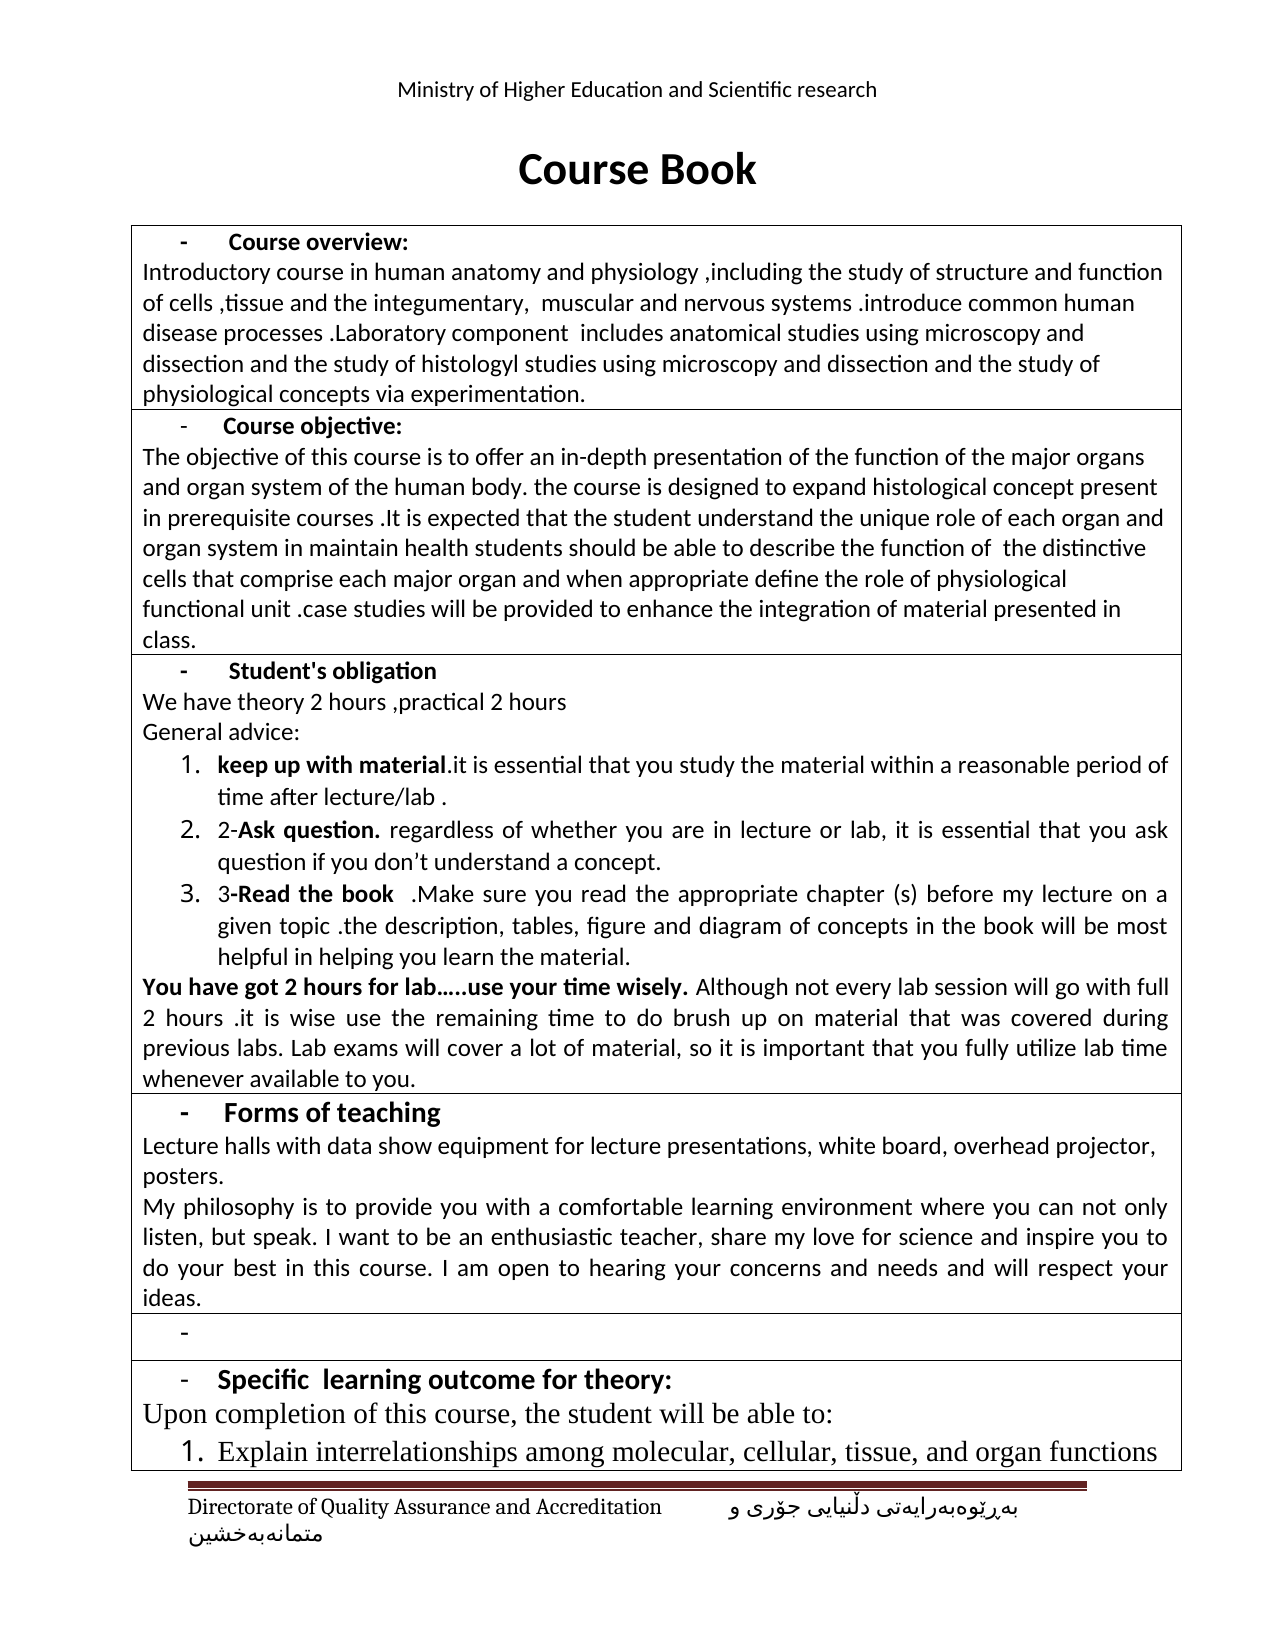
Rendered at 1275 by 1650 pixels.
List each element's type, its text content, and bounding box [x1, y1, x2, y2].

table_cell Forms of teaching Lecture halls with data show equipment for lecture presentations, white board, overhead projector, posters. My philosophy is to provide you with a comfortable learning environment where you can not only listen, but speak. I want to be an enthusiastic teacher, share my love for science and inspire you to do your best in this course. I am open to hearing your concerns and needs and will respect your ideas. [132, 1094, 1181, 1313]
table_cell Course objective: The objective of this course is to offer an in-depth presentation of the function of the major organs and organ system of the human body. the course is designed to expand histological concept present in prerequisite courses .It is expected that the student understand the unique role of each organ and organ system in maintain health students should be able to describe the function of the distinctive cells that comprise each major organ and when appropriate define the role of physiological functional unit .case studies will be provided to enhance the integration of material presented in class. [132, 410, 1181, 654]
table_cell Student's obligation We have theory 2 hours ,practical 2 hours General advice: keep up with material.it is essential that you study the material within a reasonable period of time after lecture/lab . 2-Ask question. regardless of whether you are in lecture or lab, it is essential that you ask question if you don’t understand a concept. 3-Read the book .Make sure you read the appropriate chapter (s) before my lecture on a given topic .the description, tables, figure and diagram of concepts in the book will be most helpful in helping you learn the material. You have got 2 hours for lab…..use your time wisely. Although not every lab session will go with full 2 hours .it is wise use the remaining time to do brush up on material that was covered during previous labs. Lab exams will cover a lot of material, so it is important that you fully utilize lab time whenever available to you. [132, 655, 1181, 1093]
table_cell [132, 1361, 1181, 1469]
text Course Book [187, 140, 1087, 196]
table_cell [132, 1314, 1181, 1360]
table_header Course overview: Introductory course in human anatomy and physiology ,including the study of structure and function of cells ,tissue and the integumentary, muscular and nervous systems .introduce common human disease processes .Laboratory component includes anatomical studies using microscopy and dissection and the study of histologyl studies using microscopy and dissection and the study of physiological concepts via experimentation. [132, 226, 1181, 409]
